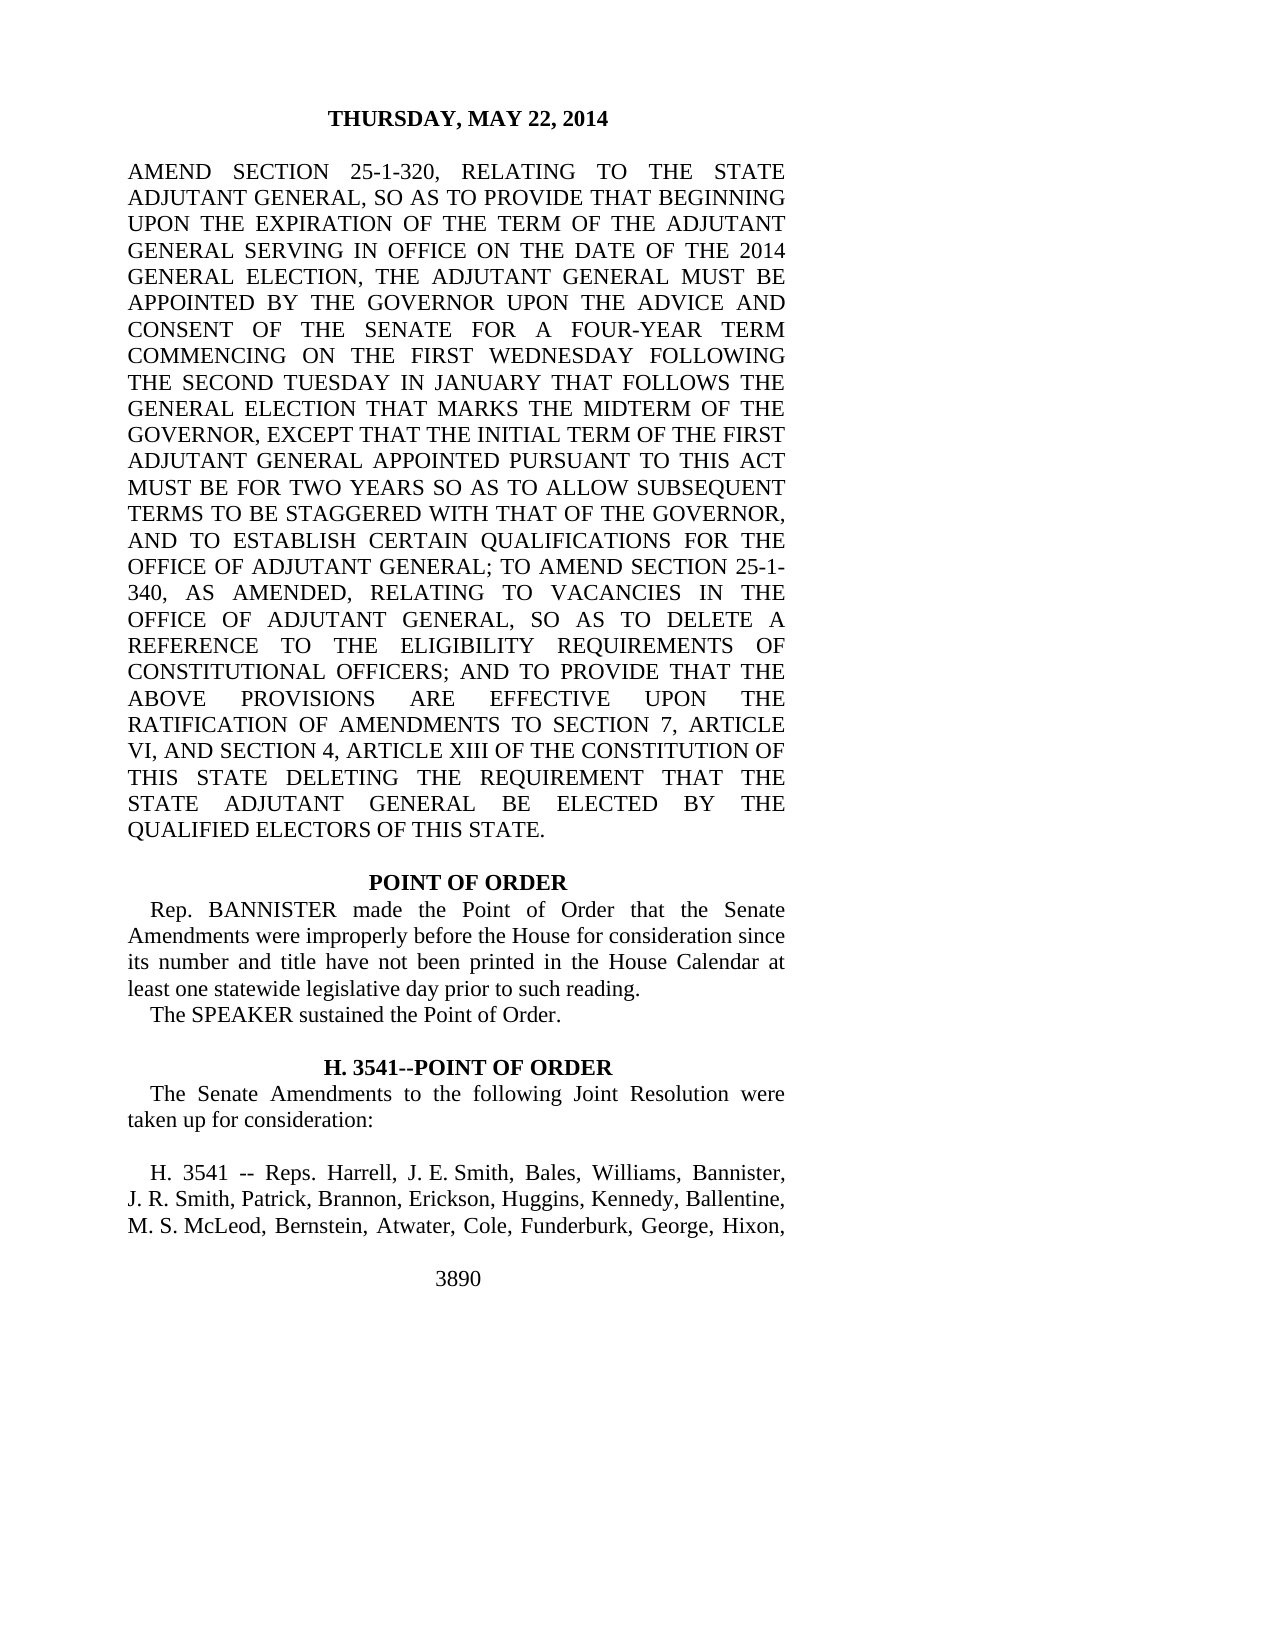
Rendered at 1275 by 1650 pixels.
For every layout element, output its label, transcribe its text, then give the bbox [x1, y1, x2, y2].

text H. 3541--POINT OF ORDER [127, 1054, 786, 1080]
text The Senate Amendments to the following Joint Resolution were taken up for consideration: [127, 1080, 786, 1133]
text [127, 158, 786, 843]
text Rep. BANNISTER made the Point of Order that the Senate Amendments were improperly before the House for consideration since its number and title have not been printed in the House Calendar at least one statewide legislative day prior to such reading. [127, 896, 786, 1001]
text The SPEAKER sustained the Point of Order. [127, 1001, 786, 1027]
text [127, 1159, 786, 1238]
text POINT OF ORDER [127, 869, 786, 896]
